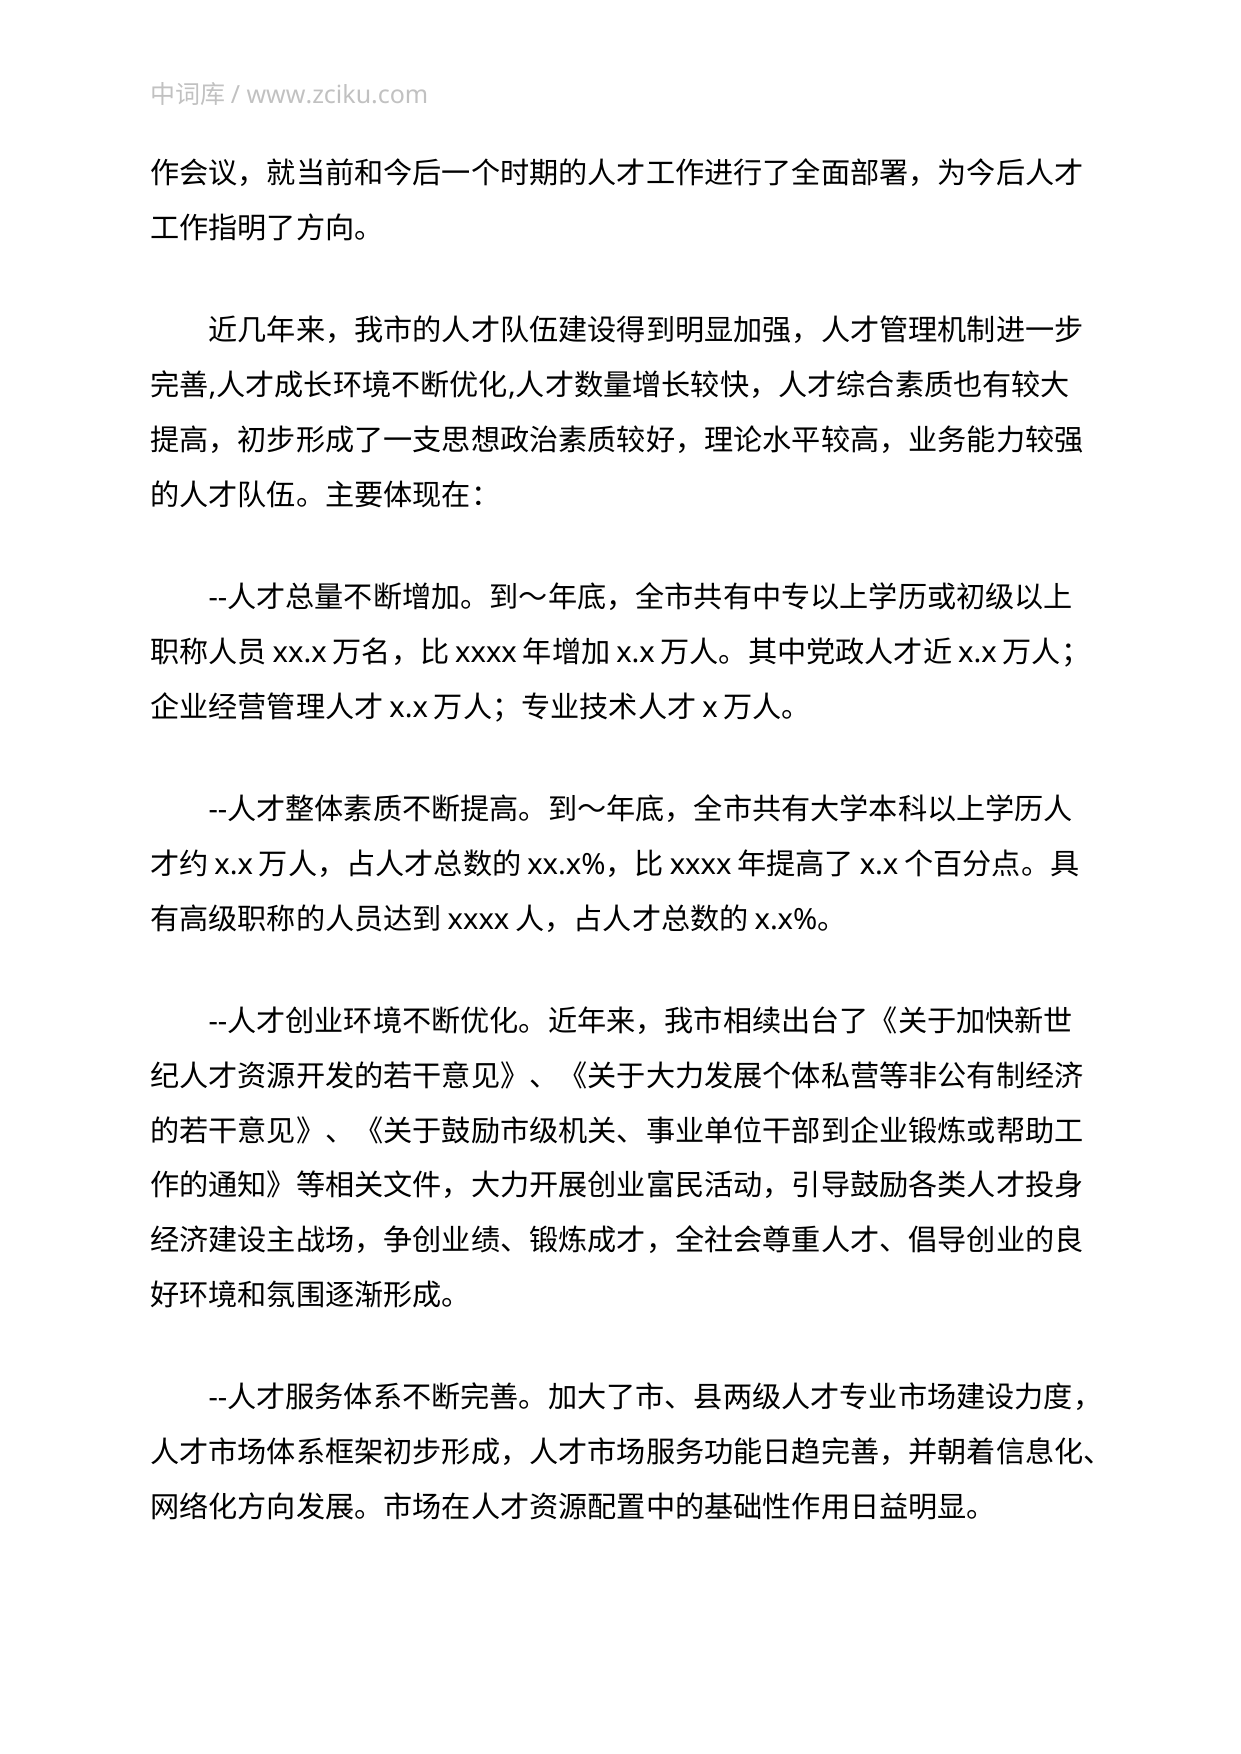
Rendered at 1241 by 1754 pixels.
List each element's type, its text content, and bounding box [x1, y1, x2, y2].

text --人才服务体系不断完善。加大了市、县两级人才专业市场建设力度，人才市场体系框架初步形成，人才市场服务功能日趋完善，并朝着信息化、网络化方向发展。市场在人才资源配置中的基础性作用日益明显。 [150, 1373, 1090, 1526]
text 近几年来，我市的人才队伍建设得到明显加强，人才管理机制进一步完善,人才成长环境不断优化,人才数量增长较快，人才综合素质也有较大提高，初步形成了一支思想政治素质较好，理论水平较高，业务能力较强的人才队伍。主要体现在： [150, 307, 1090, 514]
text --人才创业环境不断优化。近年来，我市相续出台了《关于加快新世纪人才资源开发的若干意见》、《关于大力发展个体私营等非公有制经济的若干意见》、《关于鼓励市级机关、事业单位干部到企业锻炼或帮助工作的通知》等相关文件，大力开展创业富民活动，引导鼓励各类人才投身经济建设主战场，争创业绩、锻炼成才，全社会尊重人才、倡导创业的良好环境和氛围逐渐形成。 [150, 997, 1090, 1314]
text --人才整体素质不断提高。到～年底，全市共有大学本科以上学历人才约x.x万人，占人才总数的xx.x%，比xxxx年提高了x.x个百分点。具有高级职称的人员达到xxxx人，占人才总数的x.x%。 [150, 785, 1090, 938]
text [150, 150, 1090, 247]
text --人才总量不断增加。到～年底，全市共有中专以上学历或初级以上职称人员xx.x万名，比xxxx年增加x.x万人。其中党政人才近x.x万人；企业经营管理人才x.x万人；专业技术人才x万人。 [150, 573, 1090, 726]
